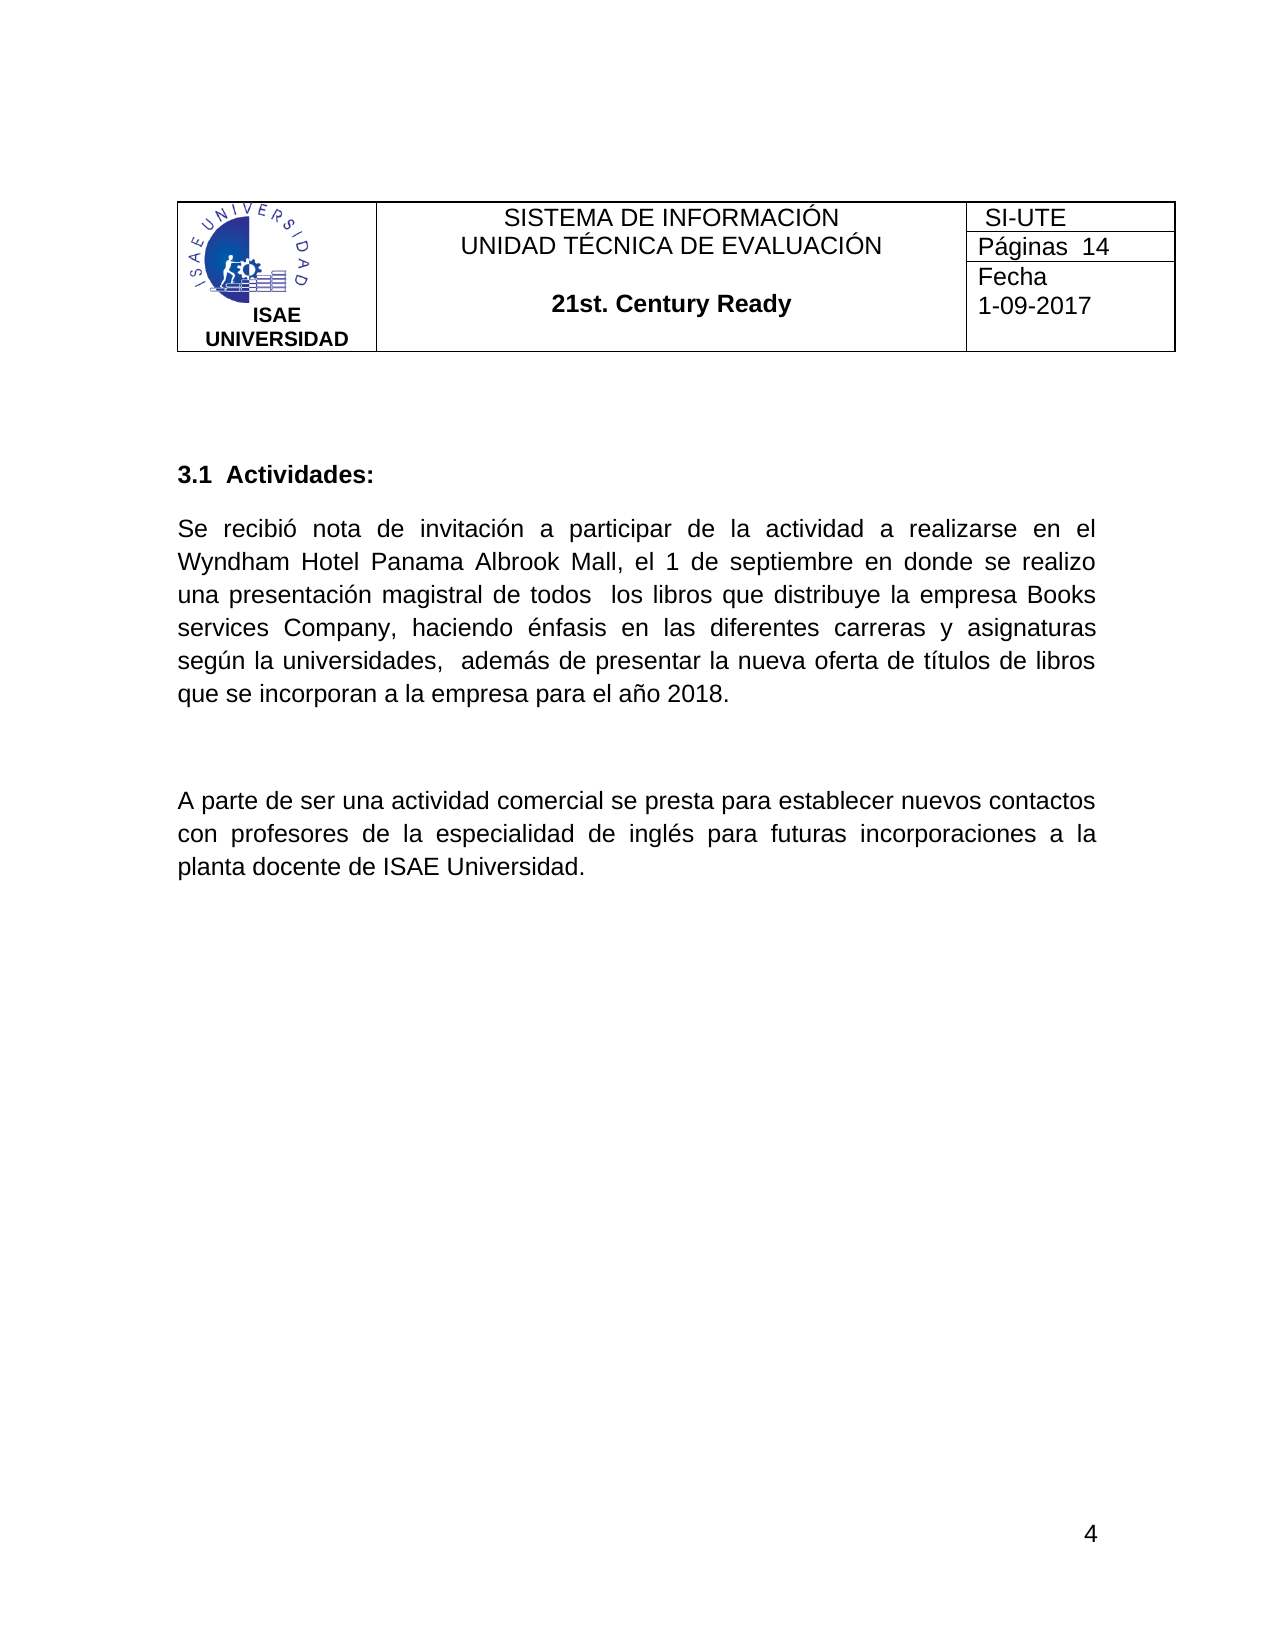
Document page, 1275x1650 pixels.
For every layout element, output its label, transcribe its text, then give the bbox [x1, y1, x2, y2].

picture [188, 202, 310, 303]
table_header SI-UTE [967, 203, 1174, 231]
table_header SISTEMA DE INFORMACIÓN UNIDAD TÉCNICA DE EVALUACIÓN 21st. Century Ready [377, 203, 966, 351]
table_cell Fecha 1-09-2017 [967, 262, 1174, 351]
text 3.1 Actividades: [177, 460, 1098, 488]
text Se recibió nota de invitación a participar de la actividad a realizarse en el Wyndham Hotel Panama Albrook Mall, el 1 de septiembre en donde se realizo una presentación magistral de todos los libros que distribuye la empresa Books services Company, haciendo énfasis en las diferentes carreras y asignaturas según la universidades, además de presentar la nueva oferta de títulos de libros que se incorporan a la empresa para el año 2018. [177, 513, 1098, 707]
table_header ISAE UNIVERSIDAD [178, 203, 376, 351]
text A parte de ser una actividad comercial se presta para establecer nuevos contactos con profesores de la especialidad de inglés para futuras incorporaciones a la planta docente de ISAE Universidad. [177, 786, 1098, 881]
table_cell Páginas 14 [967, 232, 1174, 261]
